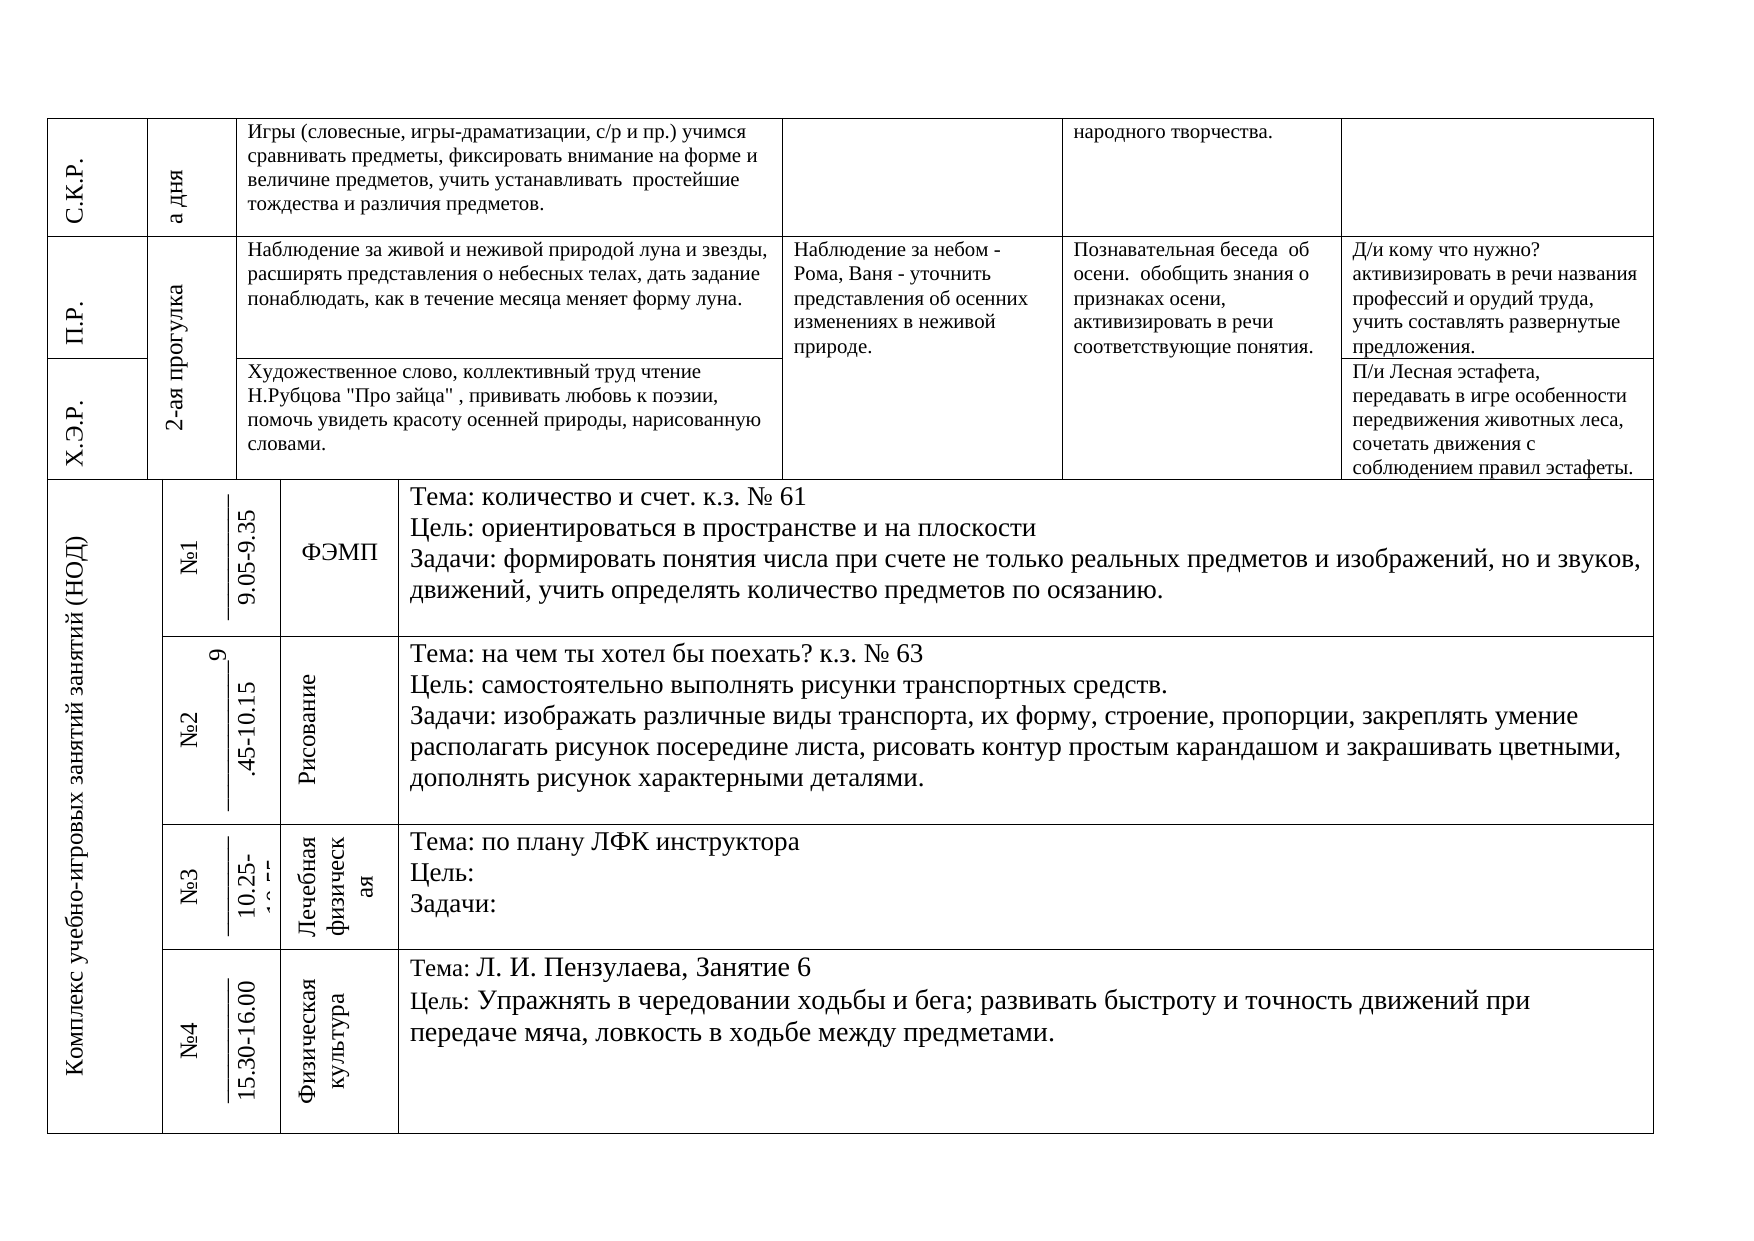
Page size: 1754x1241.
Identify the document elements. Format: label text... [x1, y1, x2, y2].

table_cell ФЭМП [281, 480, 398, 636]
table_cell Тема: количество и счет. к.з. № 61 Цель: ориентироваться в пространстве и на плоскости Задачи: формировать понятия числа при счете не только реальных предметов и изображений, но и звуков, движений, учить определять количество предметов по осязанию. [399, 480, 1653, 636]
table_cell Наблюдение за небом - Рома, Ваня - уточнить представления об осенних изменениях в неживой природе. [783, 237, 1062, 479]
table_cell Физическая культура [281, 950, 398, 1133]
table_cell С.К.Р. [48, 119, 147, 236]
table_cell №2 ____________9.45-10.15 [163, 637, 280, 824]
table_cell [1063, 119, 1341, 236]
table_cell 2-ая прогулка [148, 237, 236, 479]
table_cell Комплекс учебно-игровых занятий занятий (НОД) [48, 480, 162, 1133]
table_cell Д/и кому что нужно? активизировать в речи названия профессий и орудий труда, учить составлять развернутые предложения. [1342, 237, 1653, 358]
table_cell №4 __________ 15.30-16.00 [163, 950, 280, 1133]
table_cell №1 __________9.05-9.35 [163, 480, 280, 636]
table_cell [783, 119, 1062, 236]
table_cell I I половина дня [148, 119, 236, 236]
table_cell Игры (словесные, игры-драматизации, с/р и пр.) учимся сравнивать предметы, фиксировать внимание на форме и величине предметов, учить устанавливать простейшие тождества и различия предметов. [237, 119, 782, 236]
table_cell Познавательная беседа об осени. обобщить знания о признаках осени, активизировать в речи соответствующие понятия. [1063, 237, 1341, 479]
table_cell Тема: на чем ты хотел бы поехать? к.з. № 63 Цель: самостоятельно выполнять рисунки транспортных средств. Задачи: изображать различные виды транспорта, их форму, строение, пропорции, закреплять умение располагать рисунок посередине листа, рисовать контур простым карандашом и закрашивать цветными, дополнять рисунок характерными деталями. [399, 637, 1653, 824]
table_cell №3 ________10.25-10.55 [163, 825, 280, 949]
table_cell Художественное слово, коллективный труд чтение Н.Рубцова "Про зайца" , прививать любовь к поэзии, помочь увидеть красоту осенней природы, нарисованную словами. [237, 359, 782, 479]
table_cell П.Р. [48, 237, 147, 358]
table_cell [1342, 119, 1653, 236]
table_cell П/и Лесная эстафета, передавать в игре особенности передвижения животных леса, сочетать движения с соблюдением правил эстафеты. [1342, 359, 1653, 479]
table_cell Лечебная физическая культура [281, 825, 398, 949]
table_cell Тема: Л. И. Пензулаева, Занятие 6 Цель: Упражнять в чередовании ходьбы и бега; развивать быстроту и точность движений при передаче мяча, ловкость в ходьбе между предметами. [399, 950, 1653, 1133]
table_cell Х.Э.Р. [48, 359, 147, 479]
table_cell Наблюдение за живой и неживой природой луна и звезды, расширять представления о небесных телах, дать задание понаблюдать, как в течение месяца меняет форму луна. [237, 237, 782, 358]
table_cell Тема: по плану ЛФК инструктора Цель: Задачи: [399, 825, 1653, 949]
table_cell Рисование [281, 637, 398, 824]
